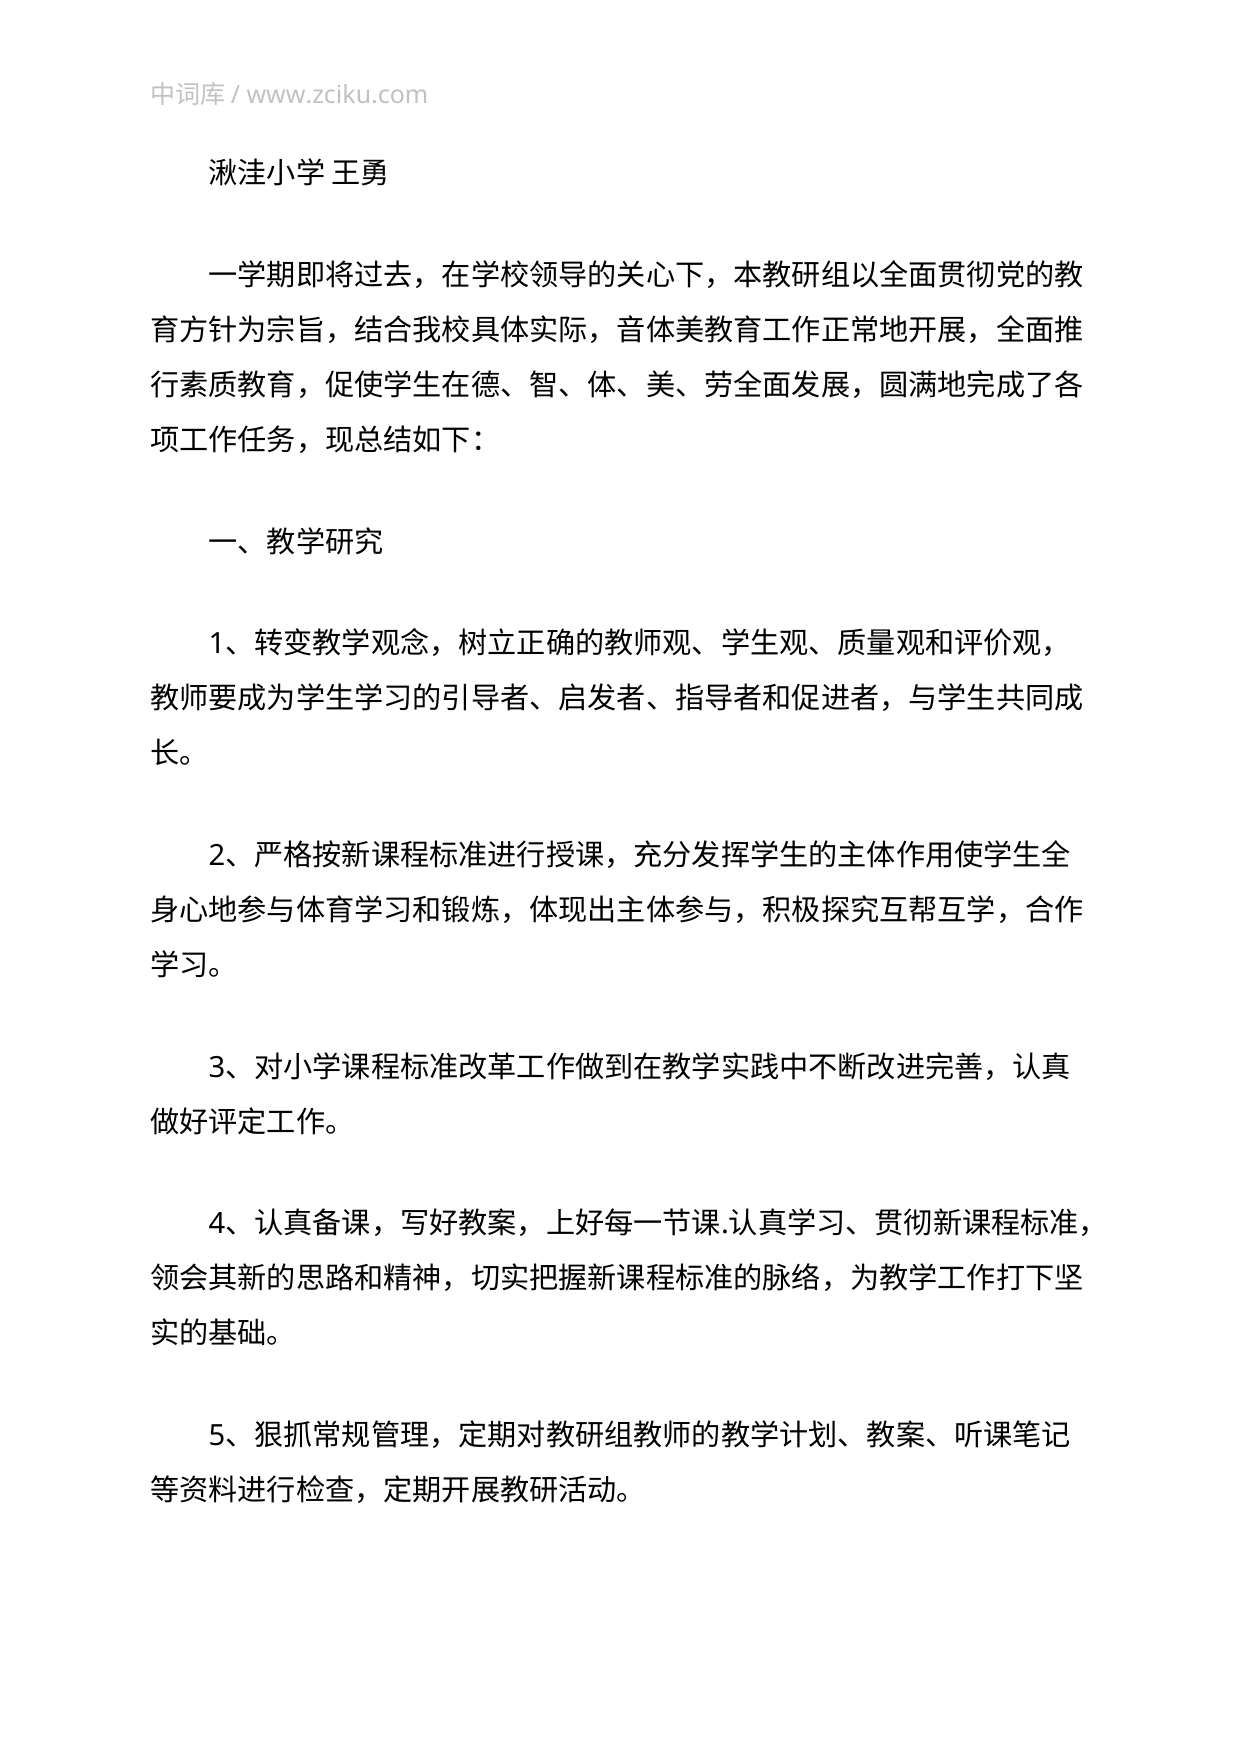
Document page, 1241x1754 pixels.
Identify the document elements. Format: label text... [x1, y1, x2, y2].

text 2、严格按新课程标准进行授课，充分发挥学生的主体作用使学生全身心地参与体育学习和锻炼，体现出主体参与，积极探究互帮互学，合作学习。 [150, 832, 1090, 984]
text 3、对小学课程标准改革工作做到在教学实践中不断改进完善，认真做好评定工作。 [150, 1043, 1090, 1141]
text 一学期即将过去，在学校领导的关心下，本教研组以全面贯彻党的教育方针为宗旨，结合我校具体实际，音体美教育工作正常地开展，全面推行素质教育，促使学生在德、智、体、美、劳全面发展，圆满地完成了各项工作任务，现总结如下： [150, 252, 1090, 459]
text 一、教学研究 [150, 518, 1090, 561]
text 4、认真备课，写好教案，上好每一节课.认真学习、贯彻新课程标准，领会其新的思路和精神，切实把握新课程标准的脉络，为教学工作打下坚实的基础。 [150, 1200, 1090, 1352]
text 1、转变教学观念，树立正确的教师观、学生观、质量观和评价观，教师要成为学生学习的引导者、启发者、指导者和促进者，与学生共同成长。 [150, 620, 1090, 772]
text 5、狠抓常规管理，定期对教研组教师的教学计划、教案、听课笔记等资料进行检查，定期开展教研活动。 [150, 1412, 1090, 1509]
text 湫洼小学 王勇 [150, 150, 1090, 192]
